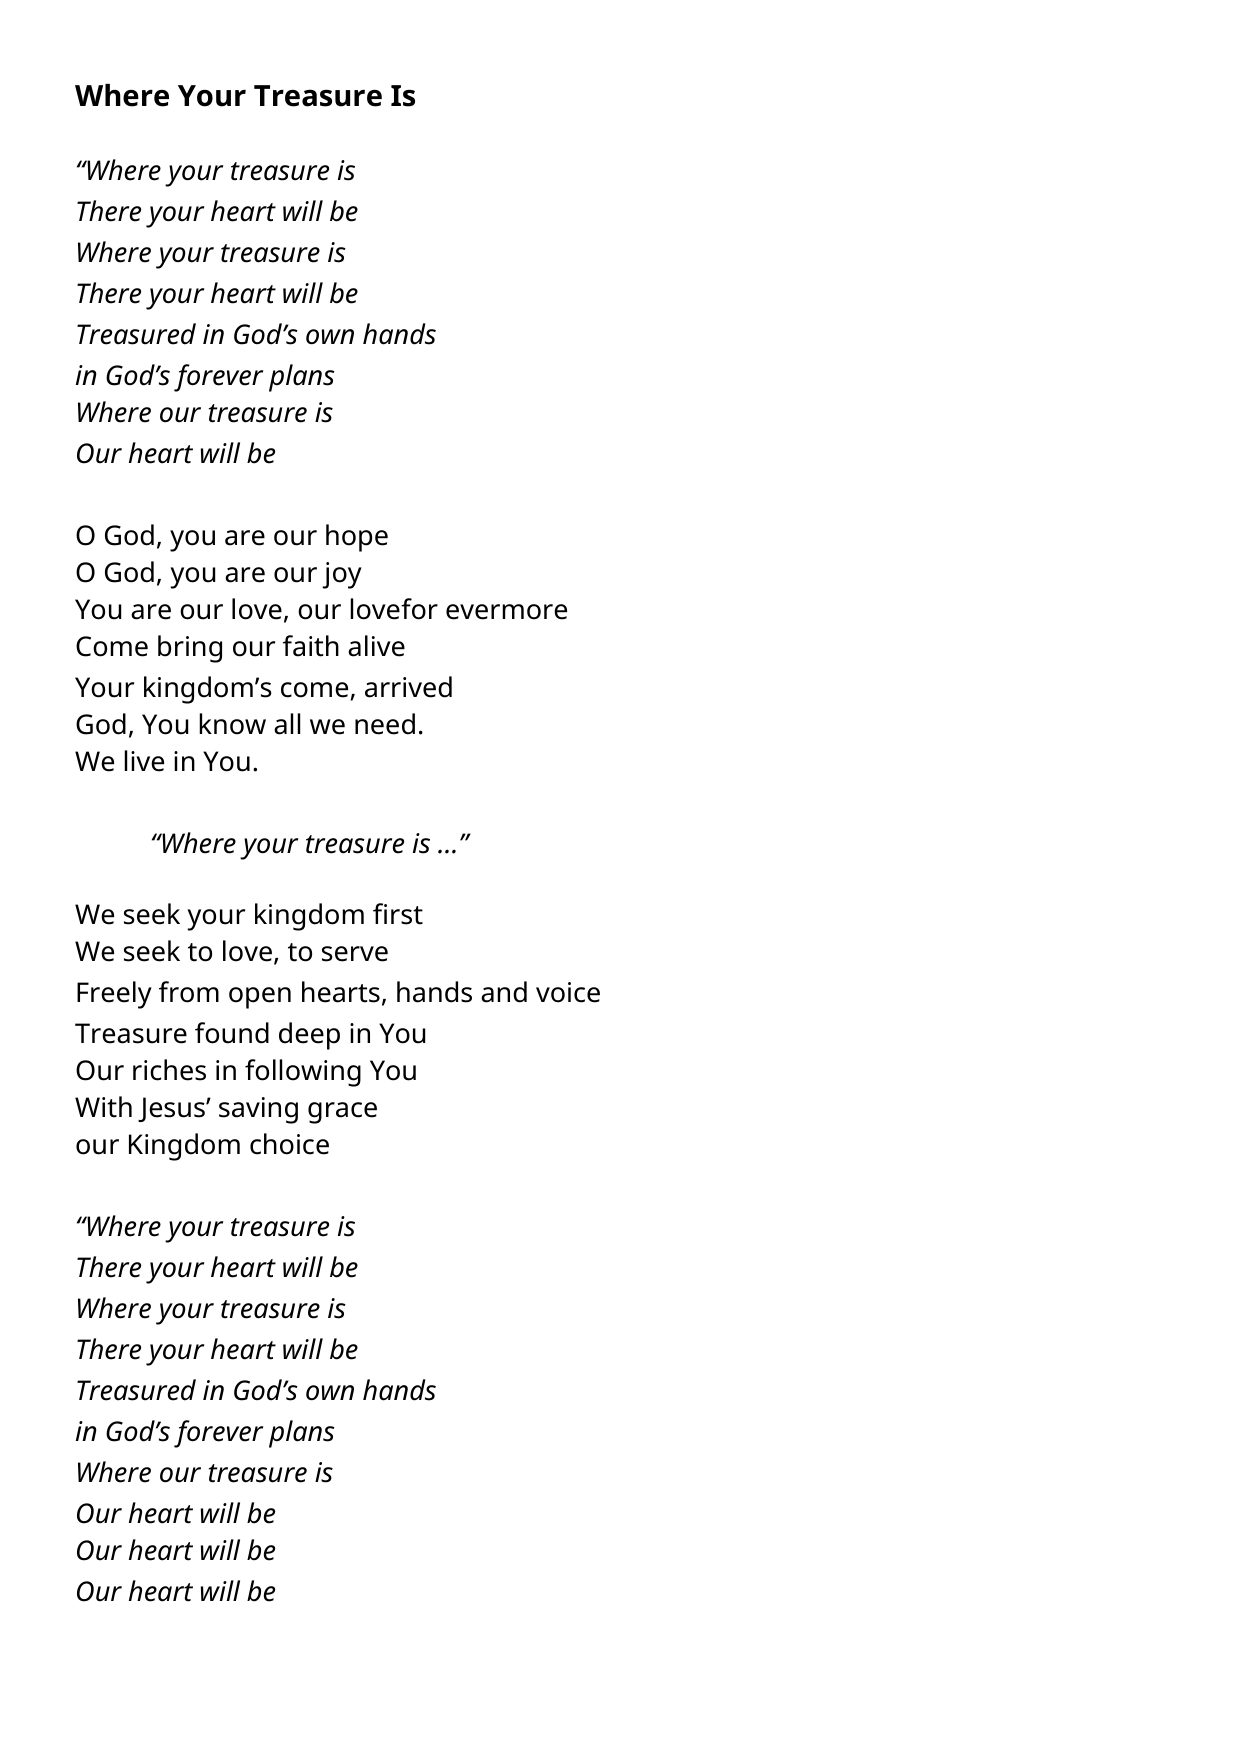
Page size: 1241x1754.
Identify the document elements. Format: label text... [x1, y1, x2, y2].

text “Where your treasure is [75, 1207, 1165, 1244]
text Our heart will be Our heart will be [75, 1495, 1165, 1568]
text Where our treasure is [75, 1454, 1165, 1491]
text There your heart will be [75, 193, 1165, 229]
text Treasured in God’s own hands [75, 1372, 1165, 1408]
text “Where your treasure is [75, 152, 1165, 188]
text in God’s forever plans [75, 357, 1165, 394]
text in God’s forever plans [75, 1413, 1165, 1449]
text Our heart will be [75, 1573, 1165, 1609]
text O God, you are our hope O God, you are our joy You are our love, our love for evermore Come bring our faith alive [75, 517, 1165, 664]
text Where your treasure is [75, 234, 1165, 271]
text “Where your treasure is …” [75, 824, 1165, 892]
text Where your treasure is [75, 1289, 1165, 1326]
text There your heart will be [75, 1331, 1165, 1367]
text Treasured in God’s own hands [75, 316, 1165, 353]
text Where Your Treasure Is [75, 75, 1165, 115]
text There your heart will be [75, 275, 1165, 312]
text We seek your kingdom first We seek to love, to serve [75, 896, 1165, 969]
text Treasure found deep in You Our riches in following You With Jesus’ saving grace our Kingdom choice [75, 1015, 1165, 1162]
text Freely from open hearts, hands and voice [75, 974, 1165, 1011]
text Where our treasure is [75, 394, 1165, 431]
text Our heart will be [75, 435, 1165, 472]
text Your kingdom’s come, arrived God, You know all we need. We live in You. [75, 668, 1165, 779]
text There your heart will be [75, 1248, 1165, 1285]
